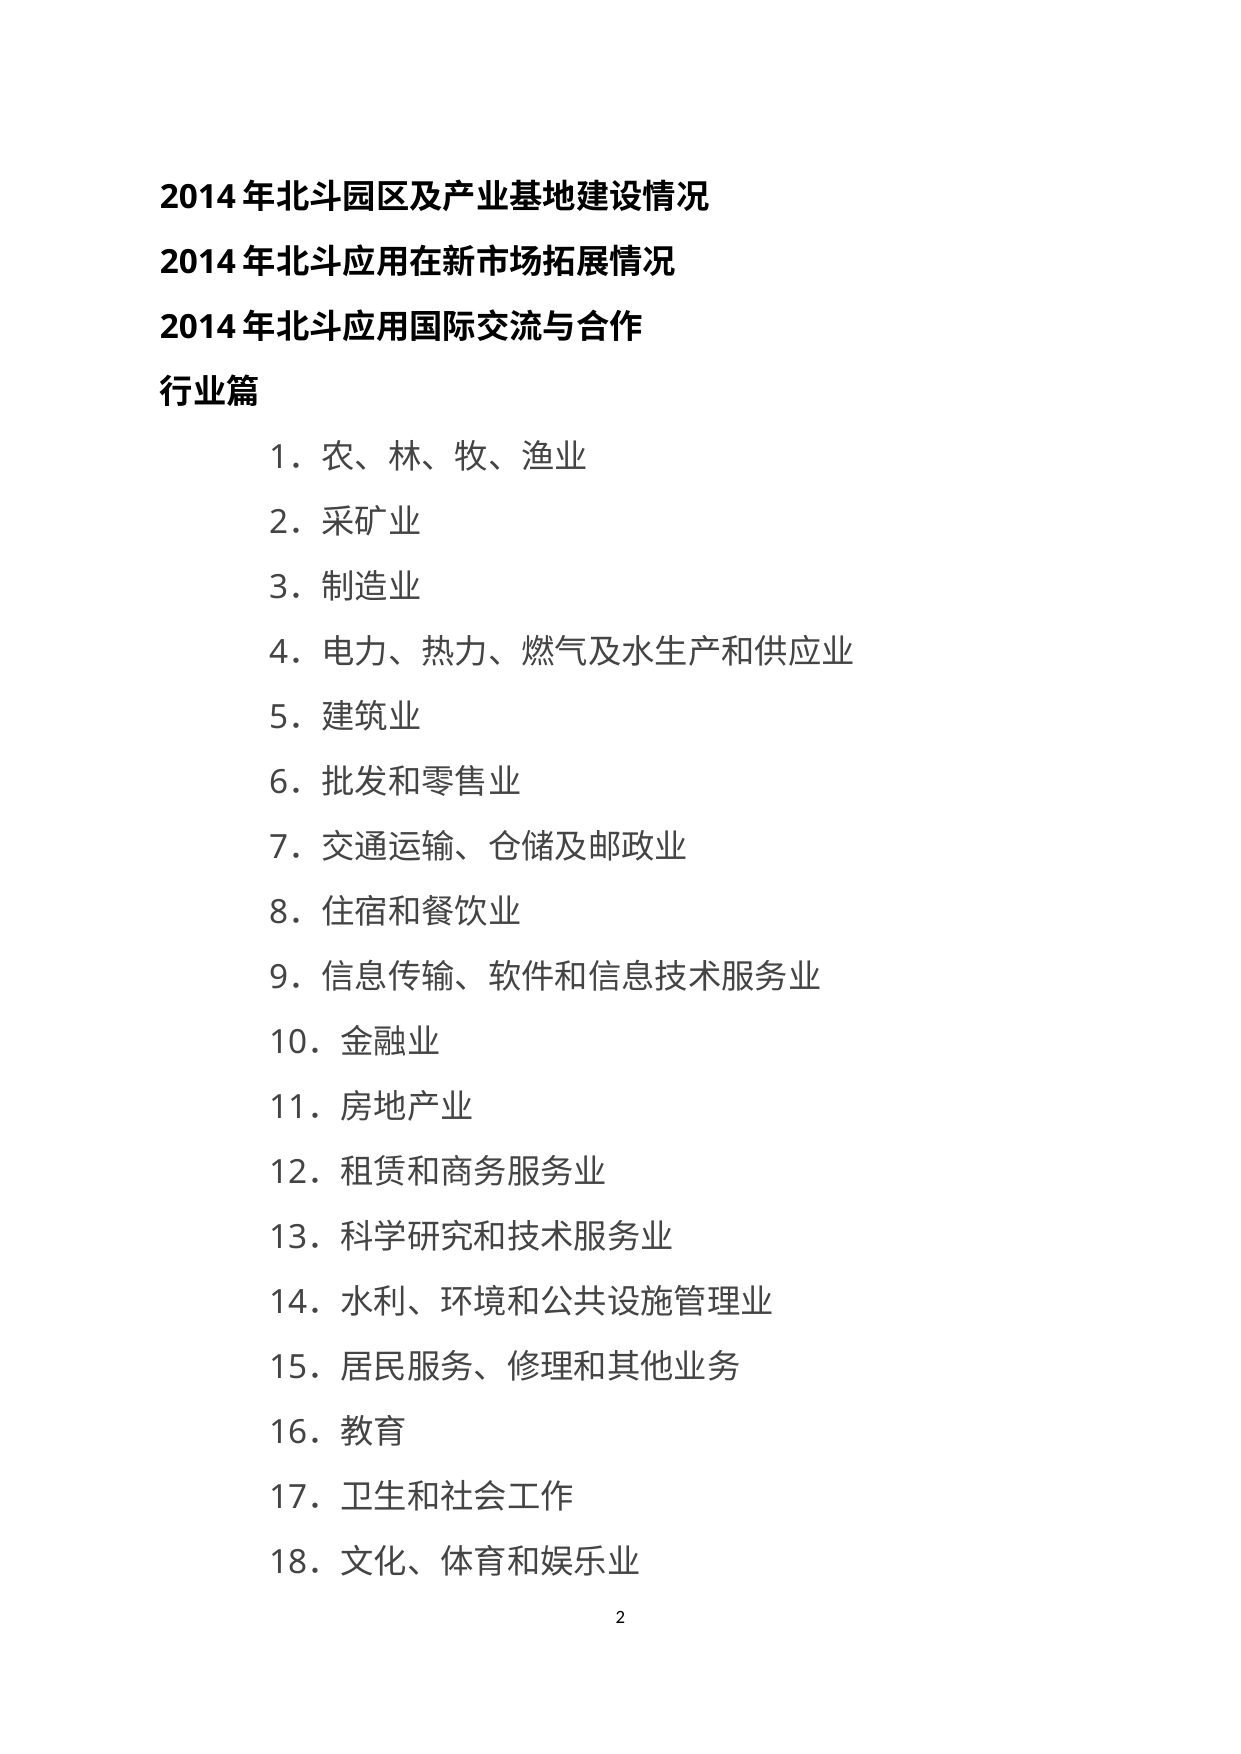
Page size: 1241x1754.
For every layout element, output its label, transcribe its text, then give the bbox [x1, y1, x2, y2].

text 17．卫生和社会工作 [269, 1462, 1081, 1527]
text 18．文化、体育和娱乐业 [269, 1527, 1081, 1592]
text 3．制造业 [269, 552, 1081, 617]
text 10．金融业 [269, 1007, 1081, 1072]
text 12．租赁和商务服务业 [269, 1137, 1081, 1202]
text 14．水利、环境和公共设施管理业 [269, 1267, 1081, 1332]
text 2014年北斗应用在新市场拓展情况 [159, 227, 1081, 292]
text 15．居民服务、修理和其他业务 [269, 1332, 1081, 1397]
text 2014年北斗园区及产业基地建设情况 [159, 162, 1081, 227]
text 16．教育 [269, 1397, 1081, 1462]
text 9．信息传输、软件和信息技术服务业 [269, 942, 1081, 1007]
text 1．农、林、牧、渔业 [269, 422, 1081, 487]
text 7．交通运输、仓储及邮政业 [269, 812, 1081, 877]
text 5．建筑业 [269, 682, 1081, 747]
text 13．科学研究和技术服务业 [269, 1202, 1081, 1267]
text 8．住宿和餐饮业 [269, 877, 1081, 942]
text 2014年北斗应用国际交流与合作 [159, 292, 1081, 357]
text 6．批发和零售业 [269, 747, 1081, 812]
text 4．电力、热力、燃气及水生产和供应业 [269, 617, 1081, 682]
text 11．房地产业 [269, 1072, 1081, 1137]
text 行业篇 [159, 357, 1081, 422]
text 2．采矿业 [269, 487, 1081, 552]
